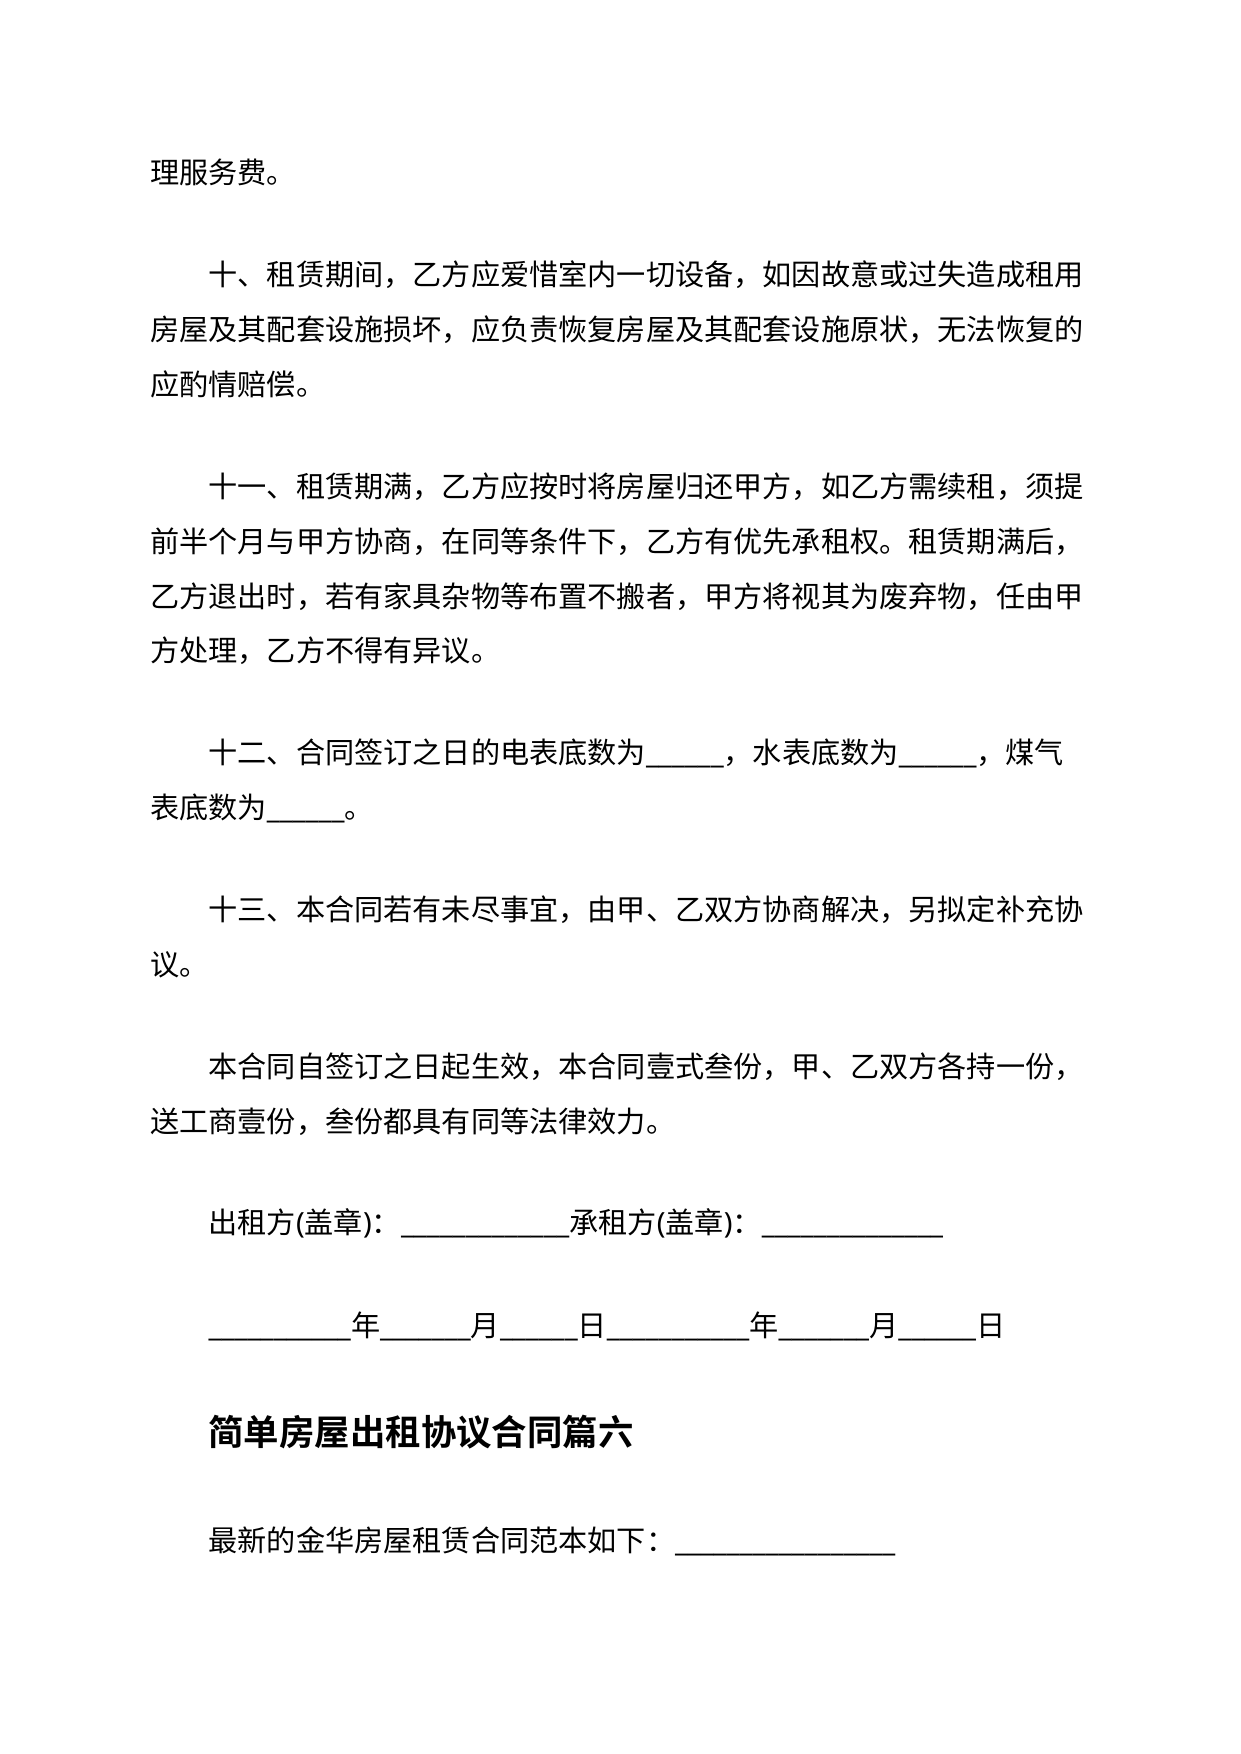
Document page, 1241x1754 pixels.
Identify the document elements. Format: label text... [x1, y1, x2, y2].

text 简单房屋出租协议合同篇六 [150, 1404, 1090, 1455]
text 出租方(盖章)：_____________承租方(盖章)：______________ [150, 1200, 1090, 1242]
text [150, 150, 1090, 192]
text 十二、合同签订之日的电表底数为______，水表底数为______，煤气表底数为______。 [150, 730, 1090, 827]
text 本合同自签订之日起生效，本合同壹式叁份，甲、乙双方各持一份，送工商壹份，叁份都具有同等法律效力。 [150, 1043, 1090, 1141]
text 十三、本合同若有未尽事宜，由甲、乙双方协商解决，另拟定补充协议。 [150, 887, 1090, 984]
text 最新的金华房屋租赁合同范本如下：_________________ [150, 1517, 1090, 1560]
text 十、租赁期间，乙方应爱惜室内一切设备，如因故意或过失造成租用房屋及其配套设施损坏，应负责恢复房屋及其配套设施原状，无法恢复的应酌情赔偿。 [150, 252, 1090, 404]
text 十一、租赁期满，乙方应按时将房屋归还甲方，如乙方需续租，须提前半个月与甲方协商，在同等条件下，乙方有优先承租权。租赁期满后，乙方退出时，若有家具杂物等布置不搬者，甲方将视其为废弃物，任由甲方处理，乙方不得有异议。 [150, 463, 1090, 670]
text ___________年_______月______日___________年_______月______日 [150, 1302, 1090, 1344]
